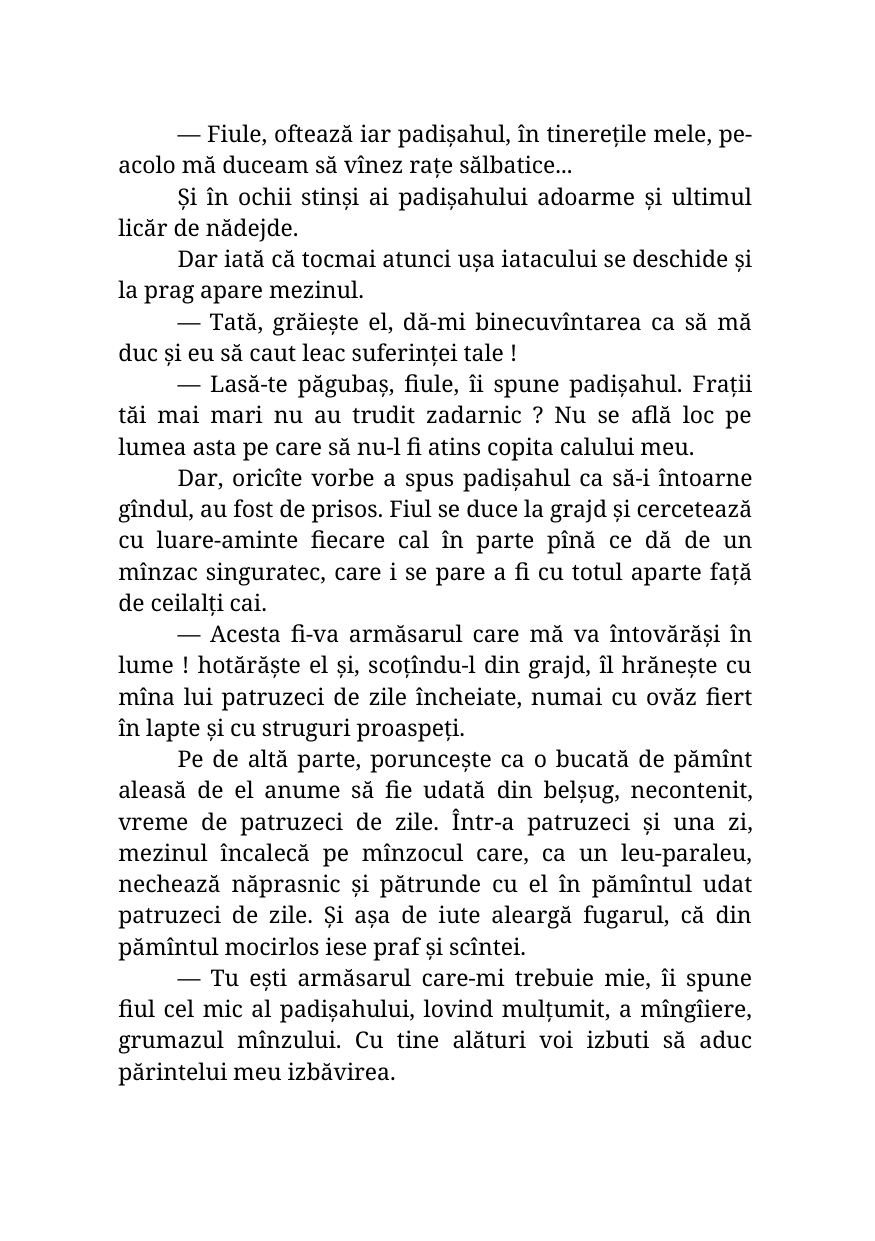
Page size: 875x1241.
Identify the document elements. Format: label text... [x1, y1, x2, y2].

text — Tu eşti armăsarul care-mi trebuie mie, îi spune fiul cel mic al padişahului, lovind mulţumit, a mîngîiere, grumazul mînzului. Cu tine alături voi izbuti să aduc părintelui meu izbăvirea. [118, 962, 753, 1087]
text Dar, oricîte vorbe a spus padişahul ca să-i întoarne gîndul, au fost de prisos. Fiul se duce la grajd şi cercetează cu luare-aminte fiecare cal în parte pînă ce dă de un mînzac singuratec, care i se pare a fi cu totul aparte faţă de ceilalţi cai. [118, 462, 753, 618]
text Şi în ochii stinşi ai padişahului adoarme şi ultimul licăr de nădejde. [118, 181, 753, 243]
text — Acesta fi-va armăsarul care mă va întovărăşi în lume ! hotărăşte el şi, scoţîndu-l din grajd, îl hrăneşte cu mîna lui patruzeci de zile încheiate, numai cu ovăz fiert în lapte şi cu struguri proaspeţi. [118, 618, 753, 743]
text Pe de altă parte, porunceşte ca o bucată de pămînt aleasă de el anume să fie udată din belşug, necontenit, vreme de patruzeci de zile. Într-a patruzeci şi una zi, mezinul încalecă pe mînzocul care, ca un leu-paraleu, nechează năprasnic şi pătrunde cu el în pămîntul udat patruzeci de zile. Şi aşa de iute aleargă fugarul, că din pămîntul mocirlos iese praf şi scîntei. [118, 743, 753, 962]
text — Lasă-te păgubaş, fiule, îi spune padişahul. Fraţii tăi mai mari nu au trudit zadarnic ? Nu se află loc pe lumea asta pe care să nu-l fi atins copita calului meu. [118, 368, 753, 462]
text — Tată, grăieşte el, dă-mi binecuvîntarea ca să mă duc şi eu să caut leac suferinţei tale ! [118, 306, 753, 368]
text Dar iată că tocmai atunci uşa iatacului se deschide şi la prag apare mezinul. [118, 243, 753, 306]
text — Fiule, oftează iar padişahul, în tinereţile mele, pe-acolo mă duceam să vînez raţe sălbatice... [118, 118, 753, 181]
